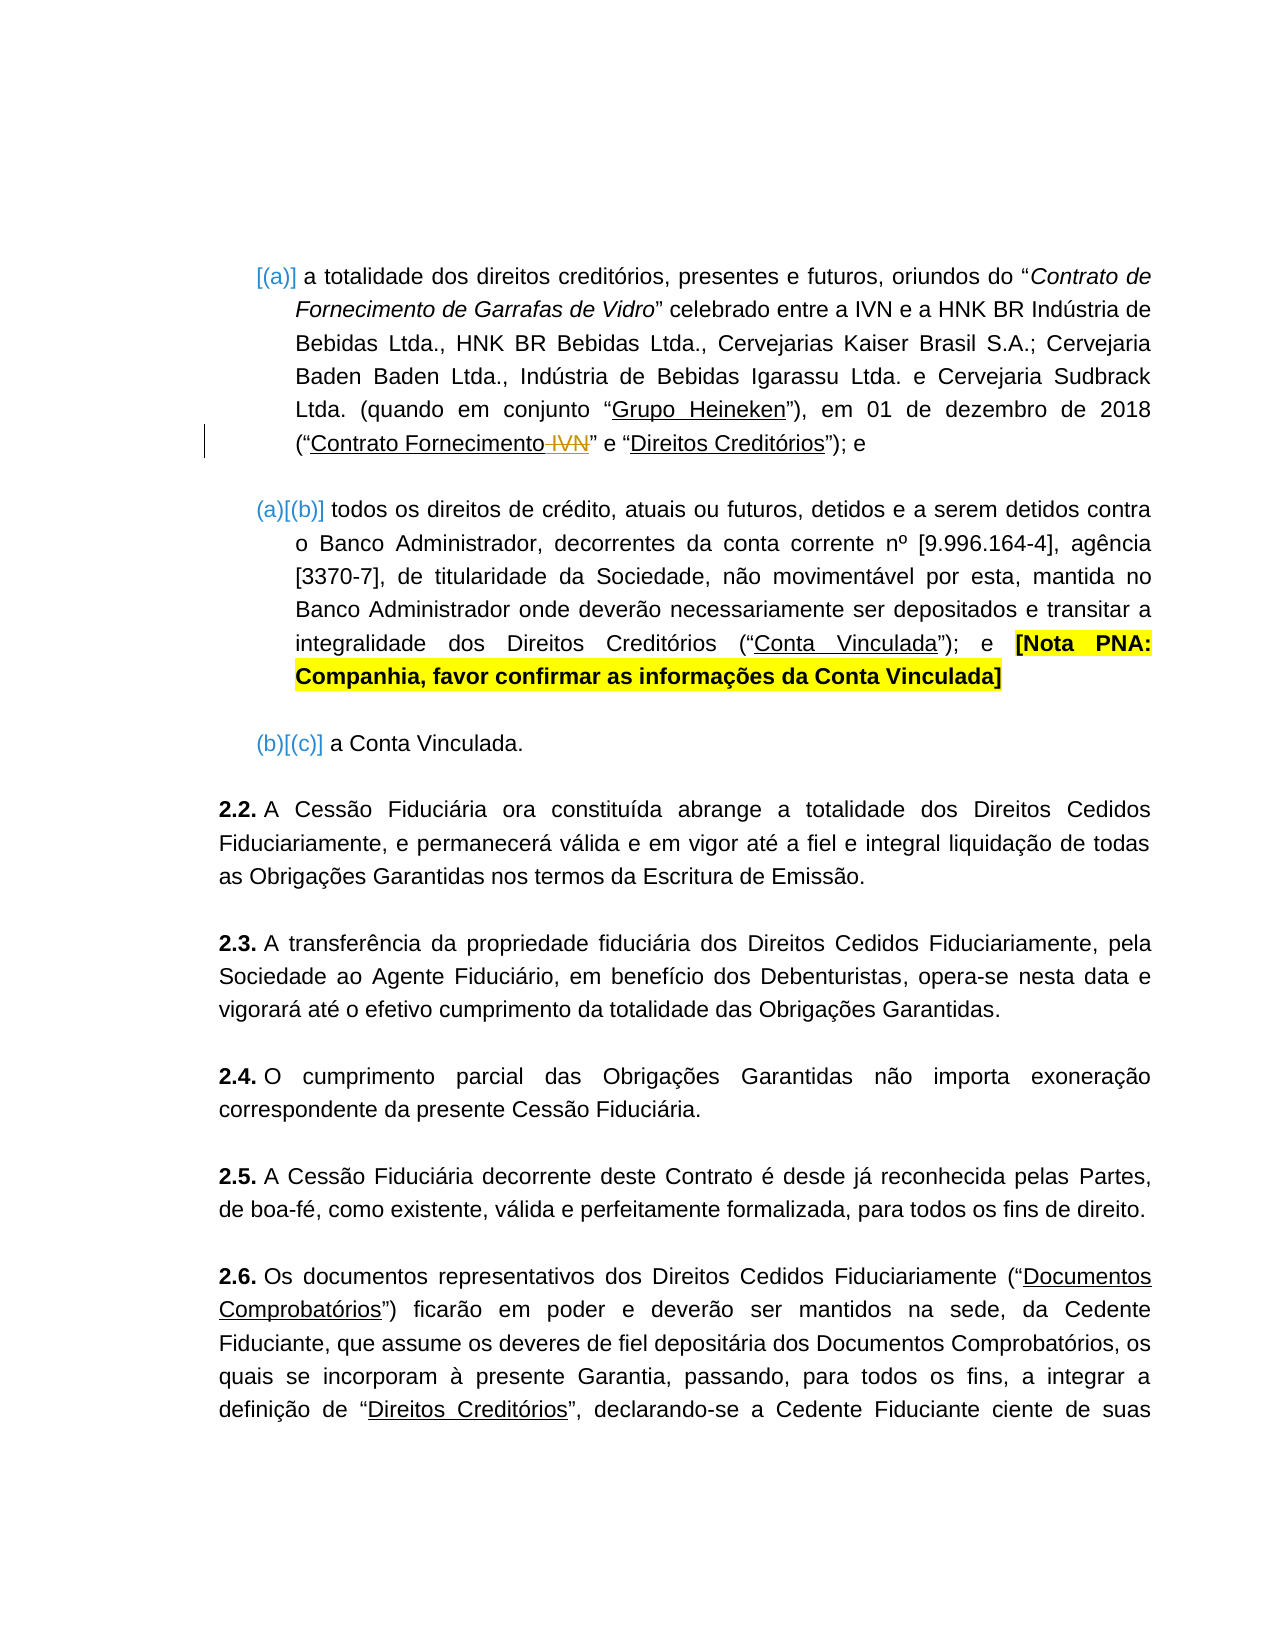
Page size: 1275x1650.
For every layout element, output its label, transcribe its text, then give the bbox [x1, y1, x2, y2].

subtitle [218, 1258, 1152, 1424]
subtitle A transferência da propriedade fiduciária dos Direitos Cedidos Fiduciariamente, pela Sociedade ao Agente Fiduciário, em benefício dos Debenturistas, opera-se nesta data e vigorará até o efetivo cumprimento da totalidade das Obrigações Garantidas. [218, 924, 1152, 1024]
list todos os direitos de crédito, atuais ou futuros, detidos e a serem detidos contra o Banco Administrador, decorrentes da conta corrente nº [9.996.164-4], agência [3370-7], de titularidade da Sociedade, não movimentável por esta, mantida no Banco Administrador onde deverão necessariamente ser depositados e transitar a integralidade dos Direitos Creditórios (“Conta Vinculada”); e [Nota PNA: Companhia, favor confirmar as informações da Conta Vinculada] [256, 491, 1152, 691]
list a Conta Vinculada. [256, 724, 1152, 758]
subtitle O cumprimento parcial das Obrigações Garantidas não importa exoneração correspondente da presente Cessão Fiduciária. [218, 1058, 1152, 1124]
subtitle A Cessão Fiduciária decorrente deste Contrato é desde já reconhecida pelas Partes, de boa-fé, como existente, válida e perfeitamente formalizada, para todos os fins de direito. [218, 1158, 1152, 1224]
list a totalidade dos direitos creditórios, presentes e futuros, oriundos do “Contrato de Fornecimento de Garrafas de Vidro” celebrado entre a IVN e a HNK BR Indústria de Bebidas Ltda., HNK BR Bebidas Ltda., Cervejarias Kaiser Brasil S.A.; Cervejaria Baden Baden Ltda., Indústria de Bebidas Igarassu Ltda. e Cervejaria Sudbrack Ltda. (quando em conjunto “Grupo Heineken”), em 01 de dezembro de 2018 (“Contrato Fornecimento” e “Direitos Creditórios”); e [256, 258, 1152, 458]
subtitle A Cessão Fiduciária ora constituída abrange a totalidade dos Direitos Cedidos Fiduciariamente, e permanecerá válida e em vigor até a fiel e integral liquidação de todas as Obrigações Garantidas nos termos da Escritura de Emissão. [218, 791, 1152, 891]
